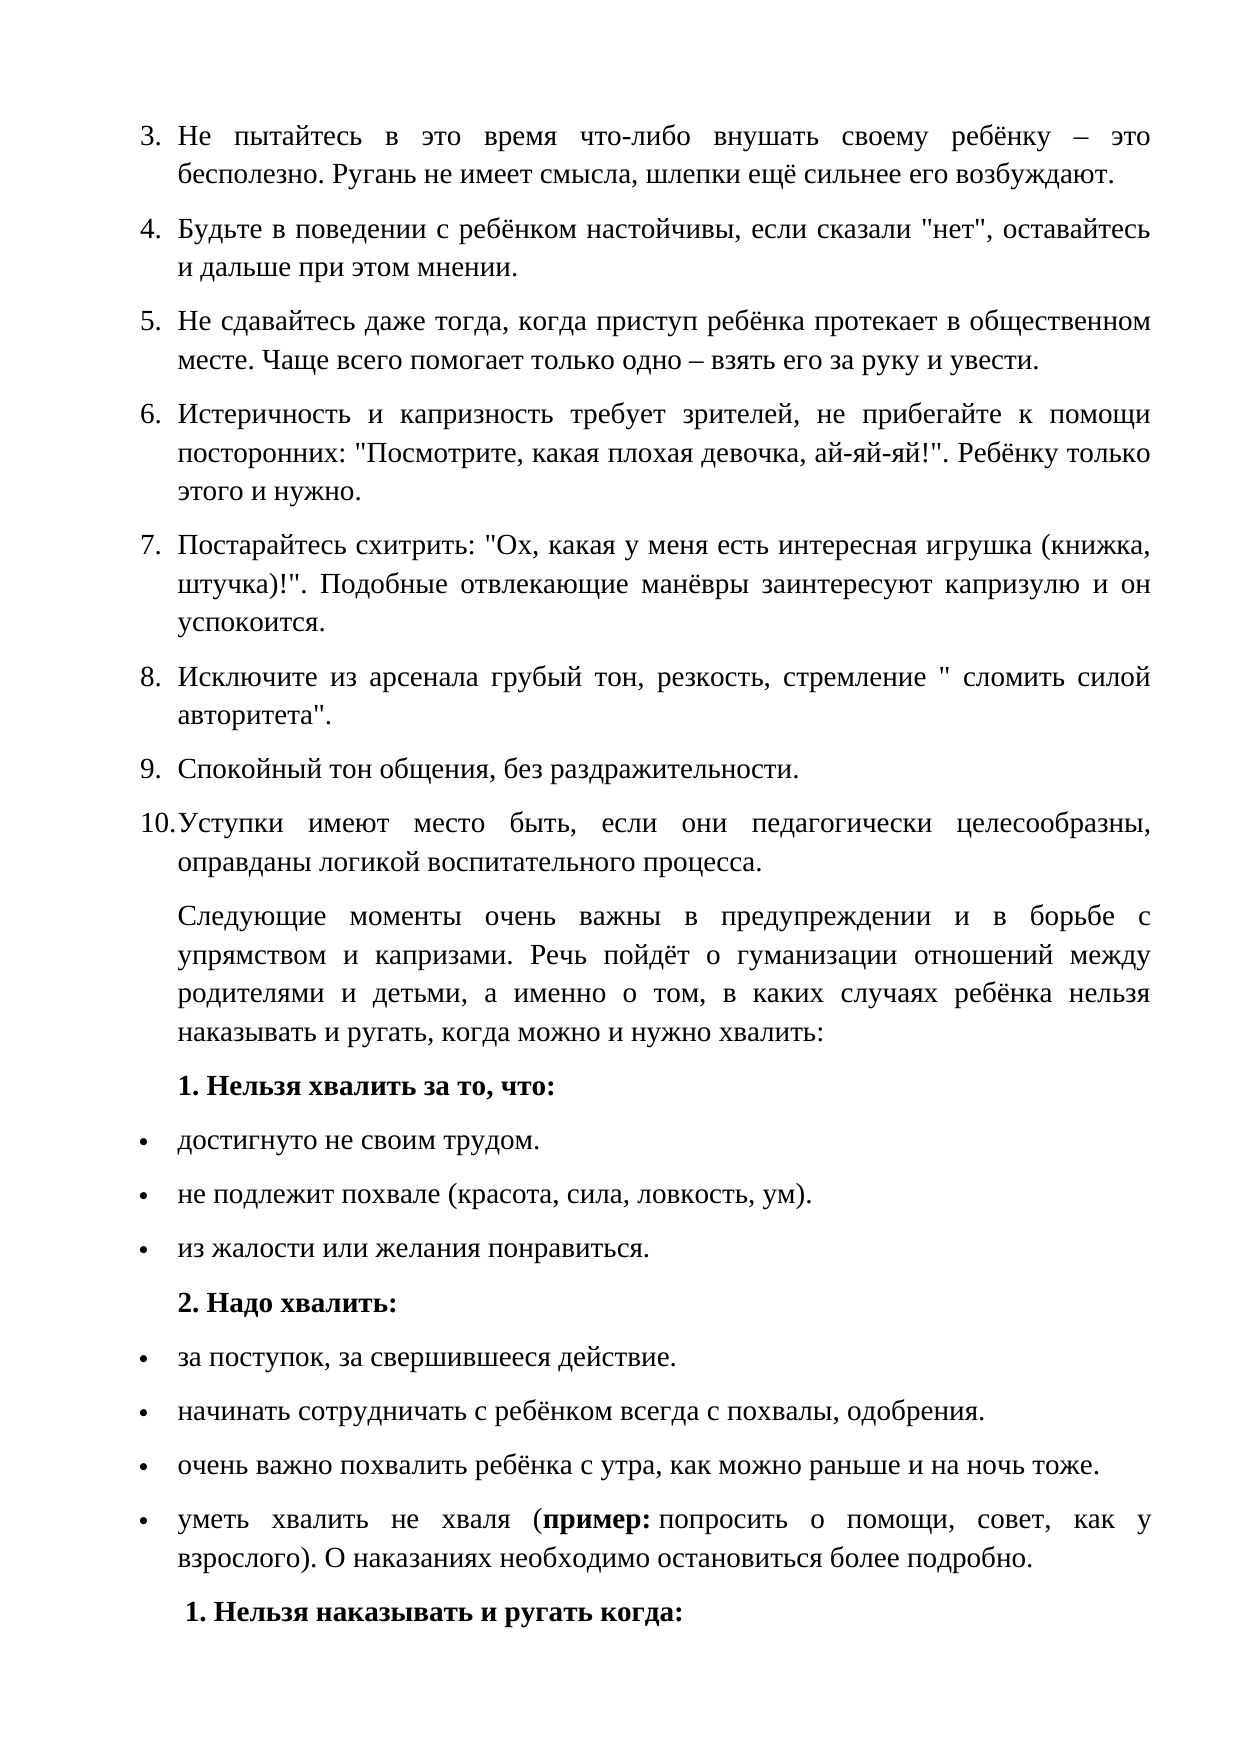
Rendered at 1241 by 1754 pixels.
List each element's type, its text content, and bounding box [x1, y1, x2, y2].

list не подлежит похвале (красота, сила, ловкость, ум). [140, 1176, 1152, 1210]
list Исключите из арсенала грубый тон, резкость, стремление " сломить силой авторитета". [140, 659, 1152, 731]
list Постарайтесь схитрить: "Ох, какая у меня есть интересная игрушка (книжка, штучка)!". Подобные отвлекающие манёвры заинтересуют капризулю и он успокоится. [140, 527, 1152, 638]
list за поступок, за свершившееся действие. [140, 1339, 1152, 1372]
text Следующие моменты очень важны в предупреждении и в борьбе с упрямством и капризами. Речь пойдёт о гуманизации отношений между родителями и детьми, а именно о том, в каких случаях ребёнка нельзя наказывать и ругать, когда можно и нужно хвалить: [177, 898, 1152, 1047]
list очень важно похвалить ребёнка с утра, как можно раньше и на ночь тоже. [140, 1447, 1152, 1481]
text 1. Нельзя хвалить за то, что: [177, 1068, 1152, 1102]
list достигнуто не своим трудом. [140, 1122, 1152, 1156]
list уметь хвалить не хваля (пример: попросить о помощи, совет, как у взрослого). О наказаниях необходимо остановиться более подробно. [140, 1501, 1152, 1573]
list Истеричность и капризность требует зрителей, не прибегайте к помощи посторонних: "Посмотрите, какая плохая девочка, ай-яй-яй!". Ребёнку только этого и нужно. [140, 396, 1152, 507]
list Будьте в поведении с ребёнком настойчивы, если сказали "нет", оставайтесь и дальше при этом мнении. [140, 211, 1152, 283]
list Не сдавайтесь даже тогда, когда приступ ребёнка протекает в общественном месте. Чаще всего помогает только одно – взять его за руку и увести. [140, 303, 1152, 376]
text 1. Нельзя наказывать и ругать когда: [177, 1594, 1152, 1628]
text 2. Надо хвалить: [177, 1285, 1152, 1318]
list из жалости или желания понравиться. [140, 1231, 1152, 1264]
list Уступки имеют место быть, если они педагогически целесообразны, оправданы логикой воспитательного процесса. [140, 806, 1152, 878]
list Не пытайтесь в это время что-либо внушать своему ребёнку – это бесполезно. Ругань не имеет смысла, шлепки ещё сильнее его возбуждают. [140, 118, 1152, 190]
list Спокойный тон общения, без раздражительности. [140, 751, 1152, 785]
list начинать сотрудничать с ребёнком всегда с похвалы, одобрения. [140, 1393, 1152, 1427]
